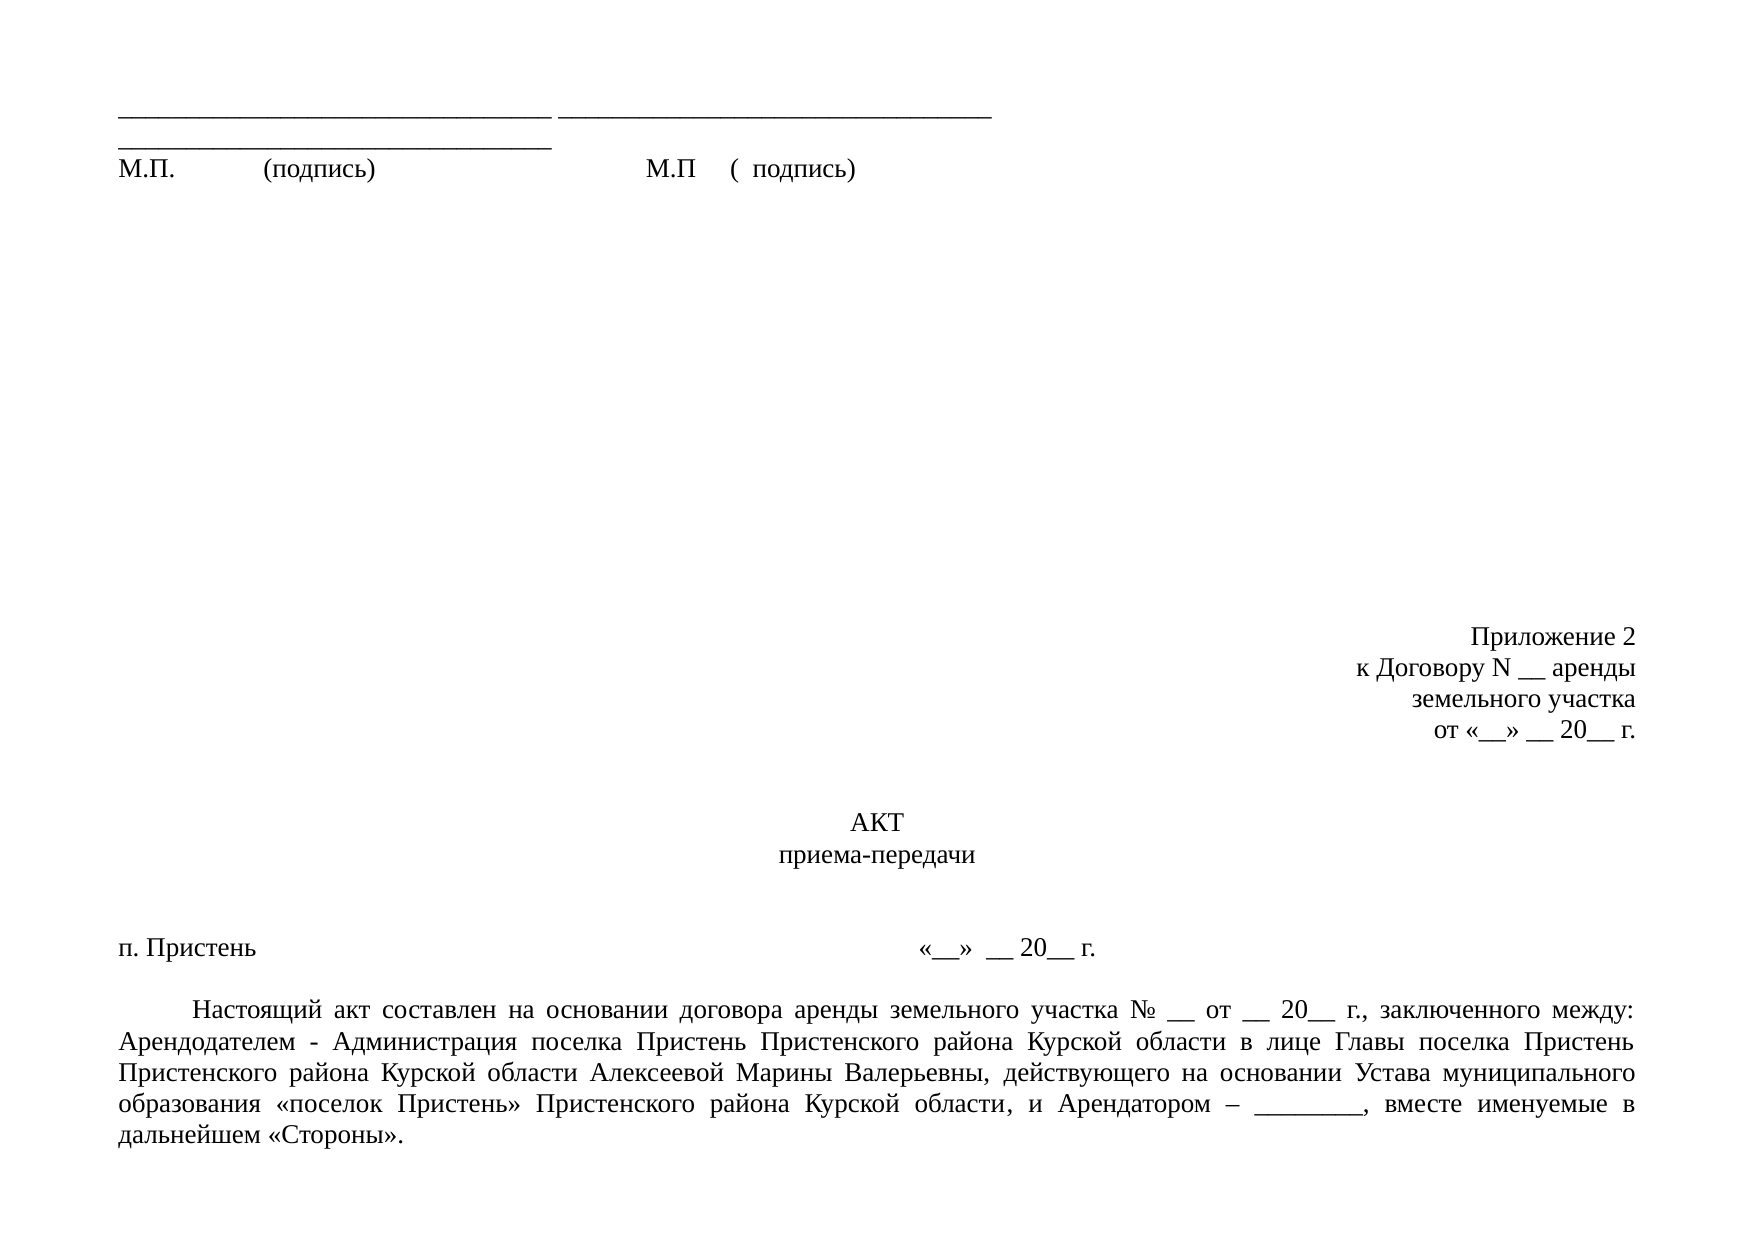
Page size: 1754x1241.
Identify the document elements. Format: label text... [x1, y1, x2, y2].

text от «__» __ 20__ г. [118, 713, 1636, 744]
text Настоящий акт составлен на основании договора аренды земельного участка № __ от __ 20__ г., заключенного между: Арендодателем - Администрация поселка Пристень Пристенского района Курской области в лице Главы поселка Пристень Пристенского района Курской области Алексеевой Марины Валерьевны, действующего на основании Устава муниципального образования «поселок Пристень» Пристенского района Курской области, и Арендатором – ________, вместе именуемые в дальнейшем «Стороны». [118, 993, 1636, 1149]
text приема-передачи [118, 838, 1636, 869]
text п. Пристень «__» __ 20__ г. [118, 931, 1636, 962]
text земельного участка [118, 682, 1636, 713]
text Приложение 2 [118, 620, 1636, 651]
text М.П. (подпись) М.П ( подпись) [118, 152, 1636, 184]
text ________________________________ [118, 121, 1636, 152]
text к Договору N __ аренды [118, 651, 1636, 682]
text ________________________________ ________________________________ [118, 90, 1636, 121]
text АКТ [118, 807, 1636, 838]
